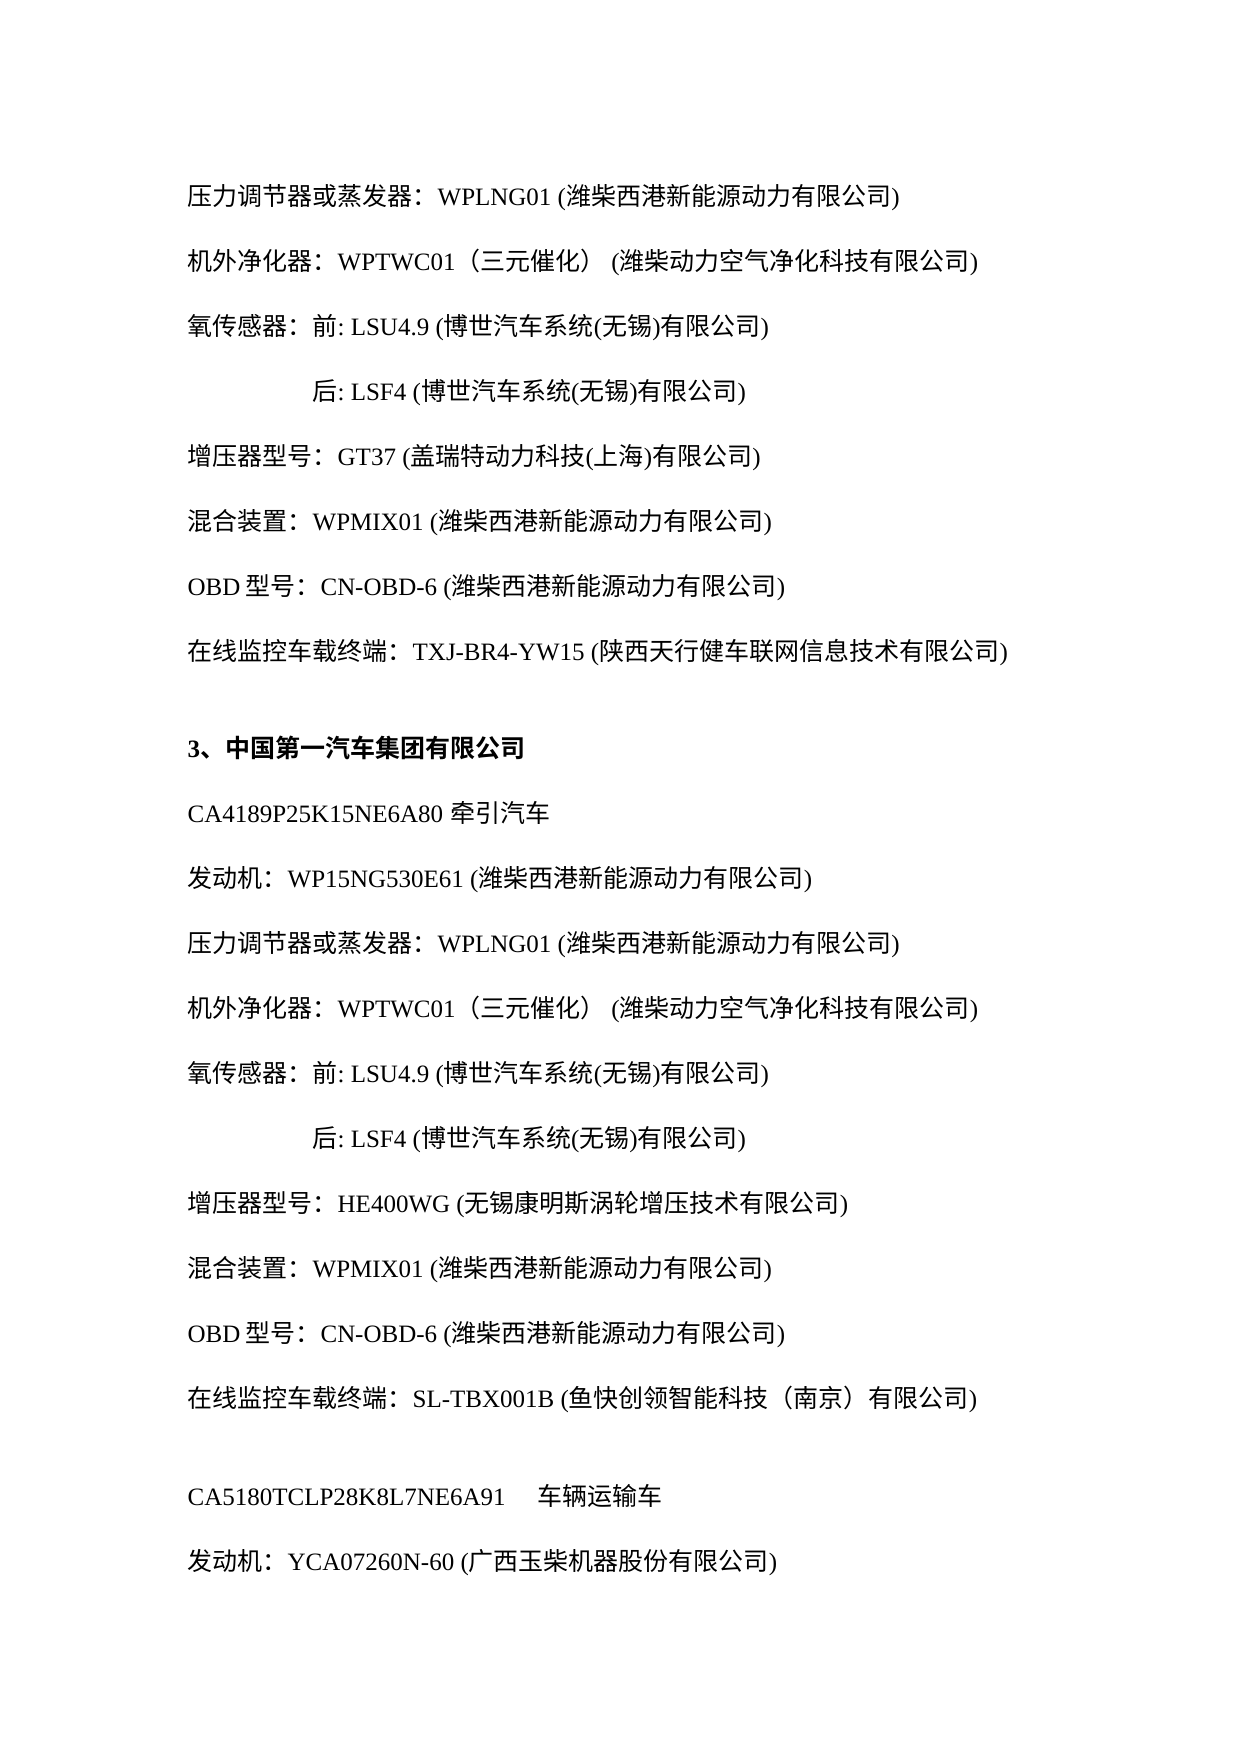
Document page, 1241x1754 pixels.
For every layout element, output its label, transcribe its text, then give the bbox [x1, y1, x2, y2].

text 发动机：WP15NG530E61 (潍柴西港新能源动力有限公司) [187, 844, 1053, 909]
text 在线监控车载终端：TXJ-BR4-YW15 (陕西天行健车联网信息技术有限公司) [187, 617, 1053, 682]
text 混合装置：WPMIX01 (潍柴西港新能源动力有限公司) [187, 487, 1053, 552]
text 后: LSF4 (博世汽车系统(无锡)有限公司) [187, 357, 1053, 422]
text 氧传感器：前: LSU4.9 (博世汽车系统(无锡)有限公司) [187, 292, 1053, 357]
text 压力调节器或蒸发器：WPLNG01 (潍柴西港新能源动力有限公司) [187, 909, 1053, 974]
text 混合装置：WPMIX01 (潍柴西港新能源动力有限公司) [187, 1234, 1053, 1299]
text 在线监控车载终端：SL-TBX001B (鱼快创领智能科技（南京）有限公司) [187, 1364, 1053, 1429]
text 氧传感器：前: LSU4.9 (博世汽车系统(无锡)有限公司) [187, 1039, 1053, 1104]
text 机外净化器：WPTWC01（三元催化） (潍柴动力空气净化科技有限公司) [187, 974, 1053, 1039]
text 发动机：YCA07260N-60 (广西玉柴机器股份有限公司) [187, 1527, 1053, 1592]
text 增压器型号：HE400WG (无锡康明斯涡轮增压技术有限公司) [187, 1169, 1053, 1234]
text OBD型号：CN-OBD-6 (潍柴西港新能源动力有限公司) [187, 1299, 1053, 1364]
text 机外净化器：WPTWC01（三元催化） (潍柴动力空气净化科技有限公司) [187, 227, 1053, 292]
text 增压器型号：GT37 (盖瑞特动力科技(上海)有限公司) [187, 422, 1053, 487]
text CA4189P25K15NE6A80 牵引汽车 [187, 779, 1053, 844]
text OBD型号：CN-OBD-6 (潍柴西港新能源动力有限公司) [187, 552, 1053, 617]
text CA5180TCLP28K8L7NE6A91 车辆运输车 [187, 1462, 1053, 1527]
text 后: LSF4 (博世汽车系统(无锡)有限公司) [187, 1104, 1053, 1169]
text 压力调节器或蒸发器：WPLNG01 (潍柴西港新能源动力有限公司) [187, 162, 1053, 227]
subtitle 3、中国第一汽车集团有限公司 [187, 714, 1053, 779]
